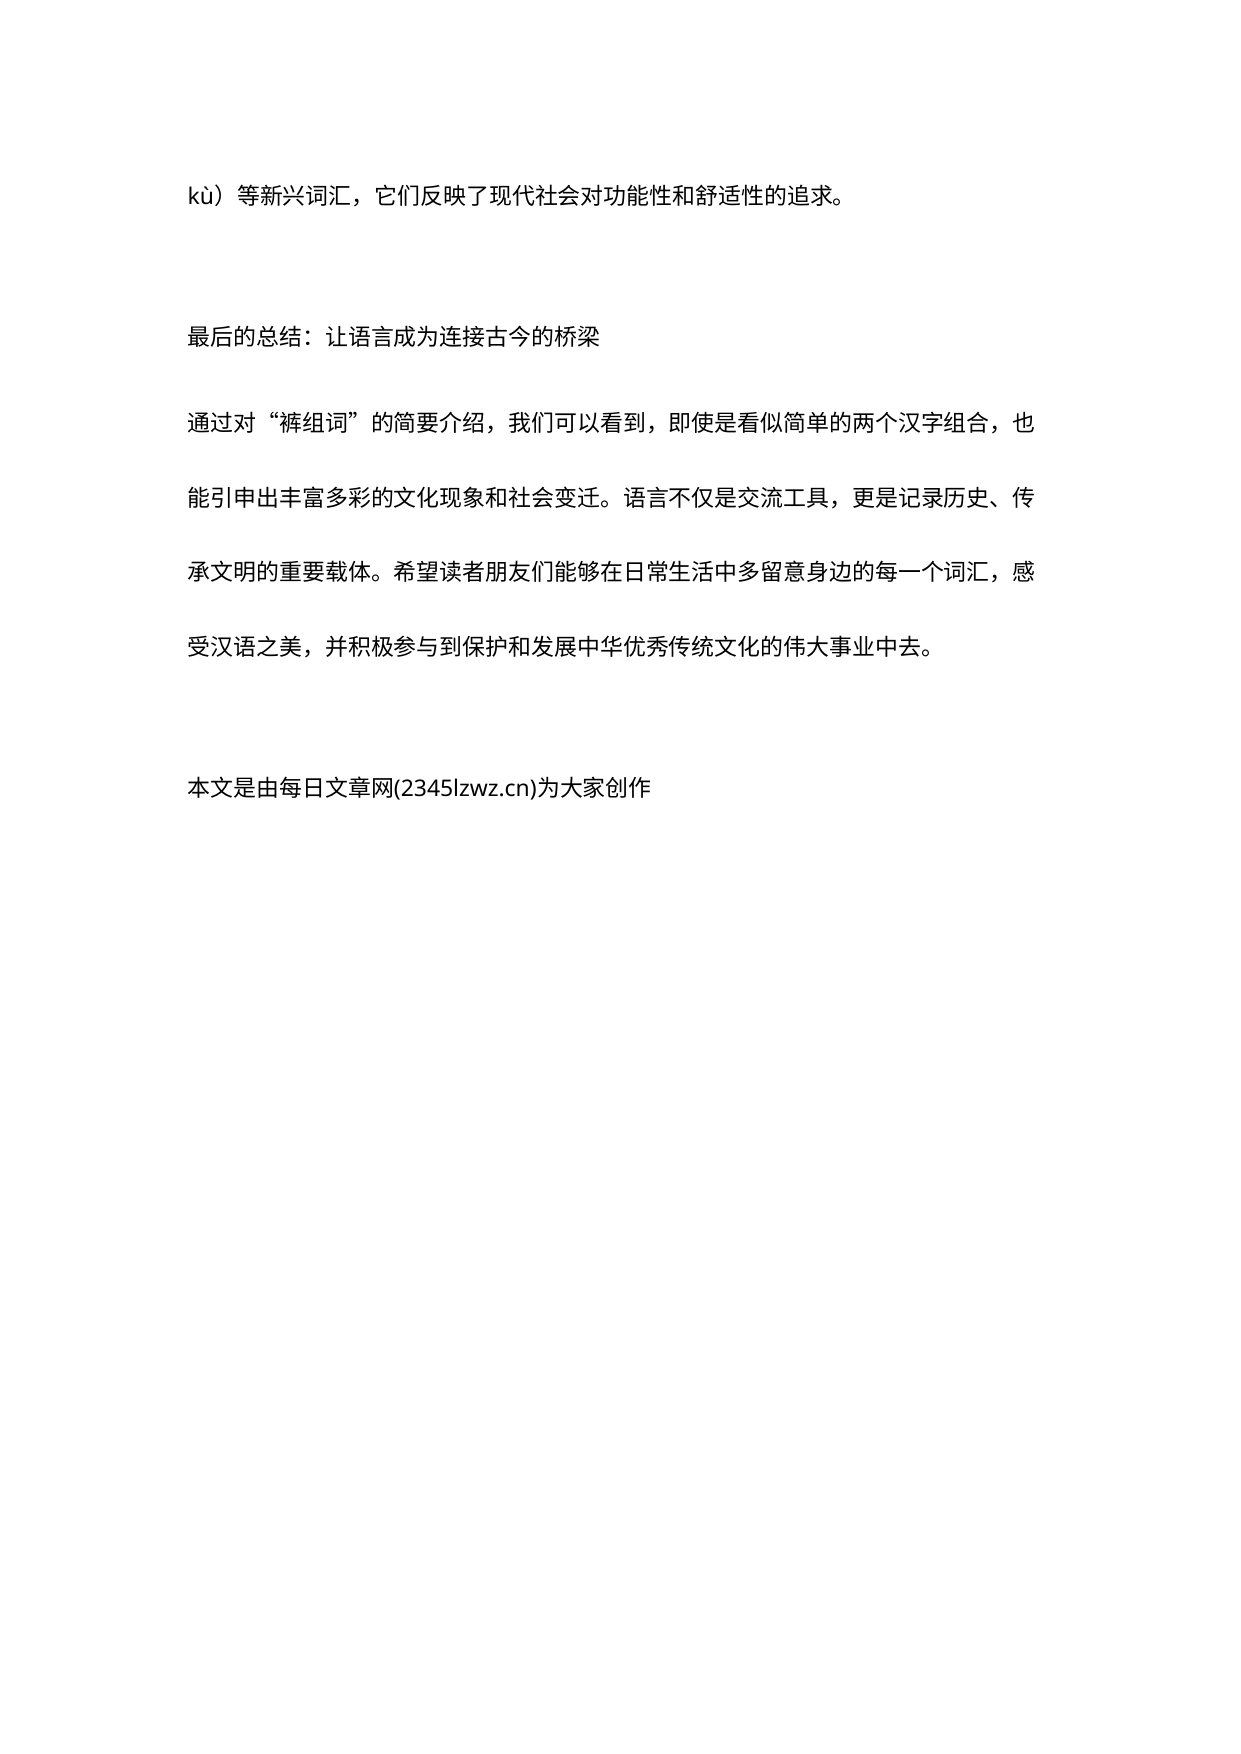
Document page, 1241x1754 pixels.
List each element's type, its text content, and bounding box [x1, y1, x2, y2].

text 通过对“裤组词”的简要介绍，我们可以看到，即使是看似简单的两个汉字组合，也能引申出丰富多彩的文化现象和社会变迁。语言不仅是交流工具，更是记录历史、传承文明的重要载体。希望读者朋友们能够在日常生活中多留意身边的每一个词汇，感受汉语之美，并积极参与到保护和发展中华优秀传统文化的伟大事业中去。 [187, 389, 1053, 678]
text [187, 162, 1053, 227]
text 本文是由每日文章网(2345lzwz.cn)为大家创作 [187, 753, 1053, 818]
text 最后的总结：让语言成为连接古今的桥梁 [187, 302, 1053, 367]
